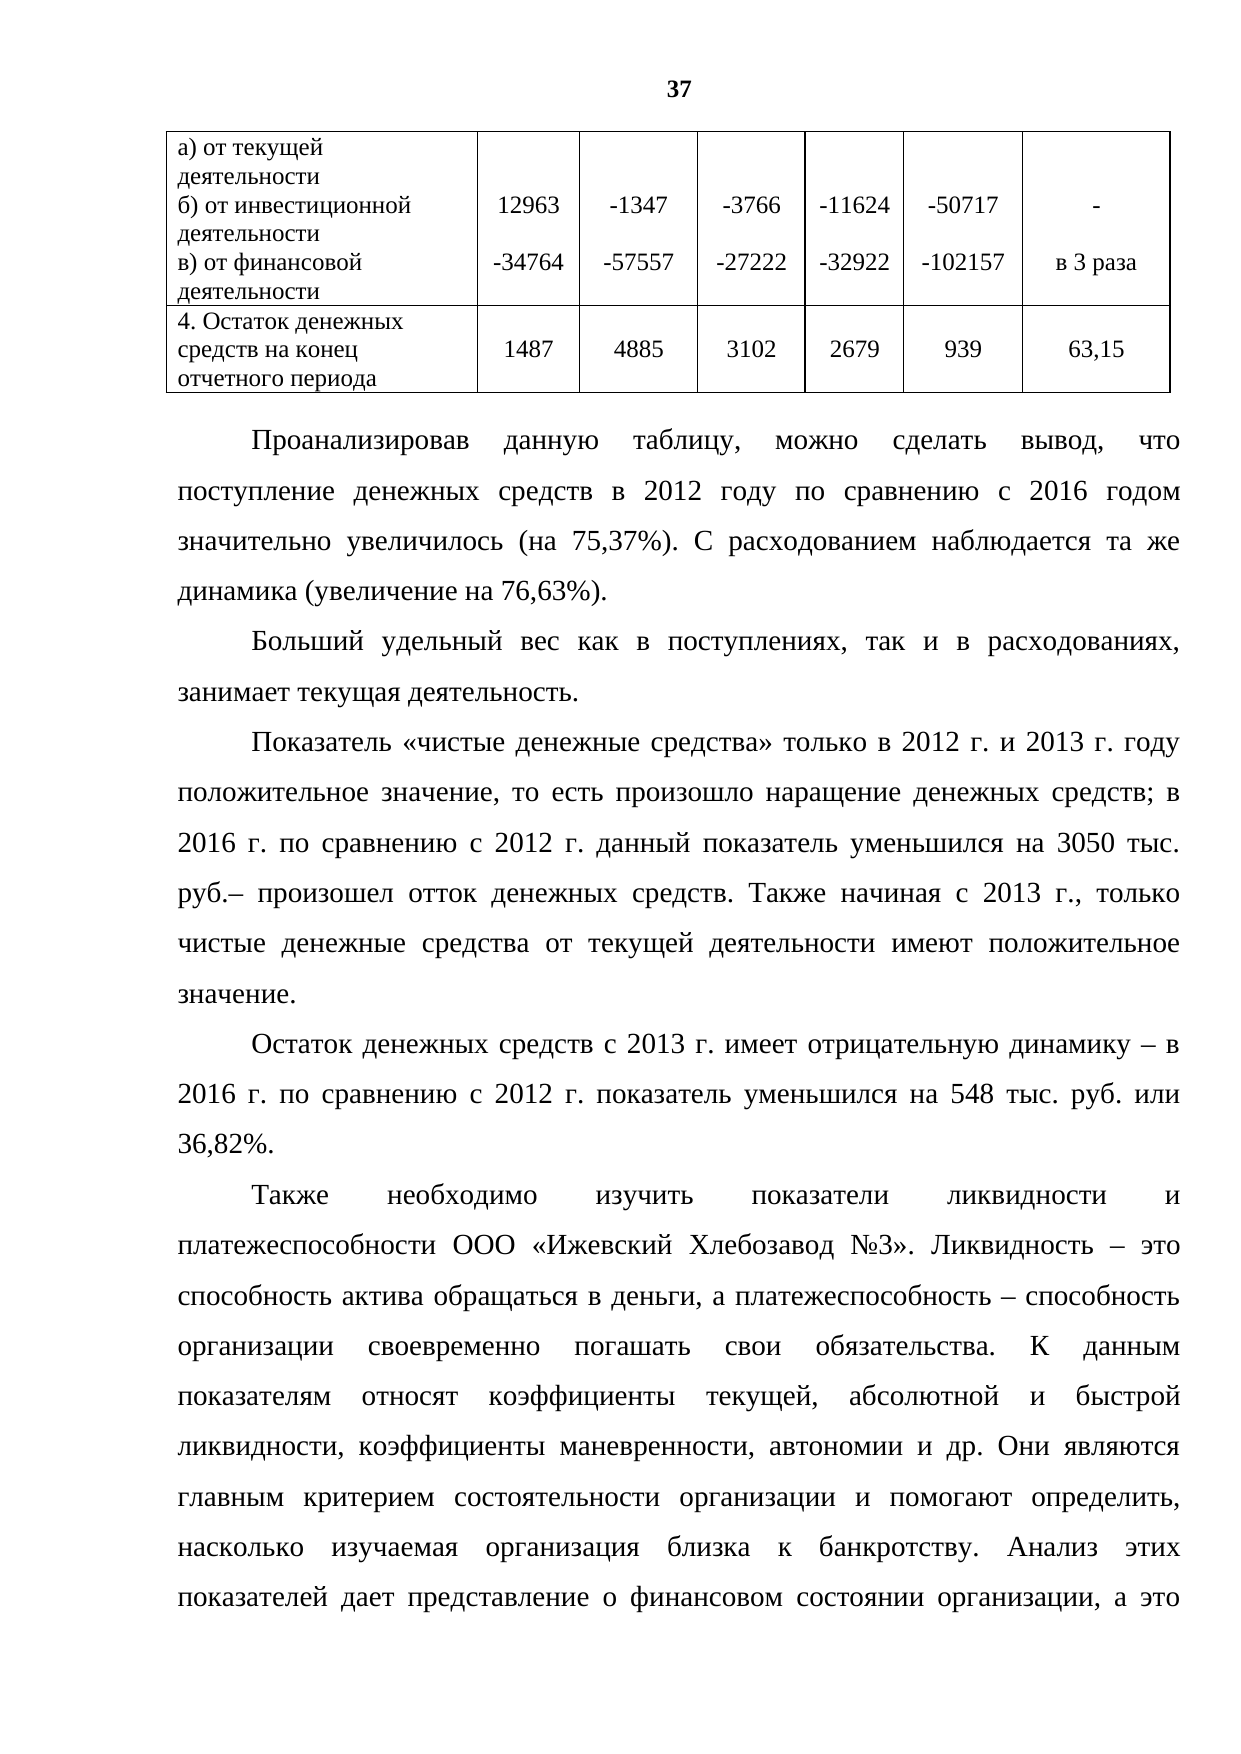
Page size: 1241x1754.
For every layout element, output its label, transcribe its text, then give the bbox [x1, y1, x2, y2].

table_cell 23111 12963 -34764 [478, 132, 579, 305]
text Проанализировав данную таблицу, можно сделать вывод, что поступление денежных средств в 2012 году по сравнению с 2016 годом значительно увеличилось (на 75,37%). С расходованием наблюдается та же динамика (увеличение на 76,63%). [177, 422, 1181, 607]
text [177, 1177, 1181, 1613]
text Больший удельный вес как в поступлениях, так и в расходованиях, занимает текущая деятельность. [177, 623, 1181, 707]
table_cell 2679 [806, 306, 903, 392]
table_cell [1023, 132, 1169, 305]
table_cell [904, 132, 1022, 305]
table_cell 1487 [478, 306, 579, 392]
table_cell 29205 -3766 -27222 [698, 132, 804, 305]
table_cell 939 [904, 306, 1022, 392]
table_cell 3102 [698, 306, 804, 392]
table_cell 4885 [580, 306, 697, 392]
text Показатель «чистые денежные средства» только в 2012 г. и 2013 г. году положительное значение, то есть произошло наращение денежных средств; в 2016 г. по сравнению с 2012 г. данный показатель уменьшился на 3050 тыс. руб.– произошел отток денежных средств. Также начиная с 2013 г., только чистые денежные средства от текущей деятельности имеют положительное значение. [177, 724, 1181, 1009]
table_cell 4. Остаток денежных средств на конец отчетного периода [167, 306, 477, 392]
table_cell 44123 -11624 -32922 [806, 132, 903, 305]
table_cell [167, 132, 477, 305]
text Остаток денежных средств с 2013 г. имеет отрицательную динамику – в 2016 г. по сравнению с 2012 г. показатель уменьшился на 548 тыс. руб. или 36,82%. [177, 1026, 1181, 1160]
table_cell 62302 -1347 -57557 [580, 132, 697, 305]
table_cell 63,15 [1023, 306, 1169, 392]
